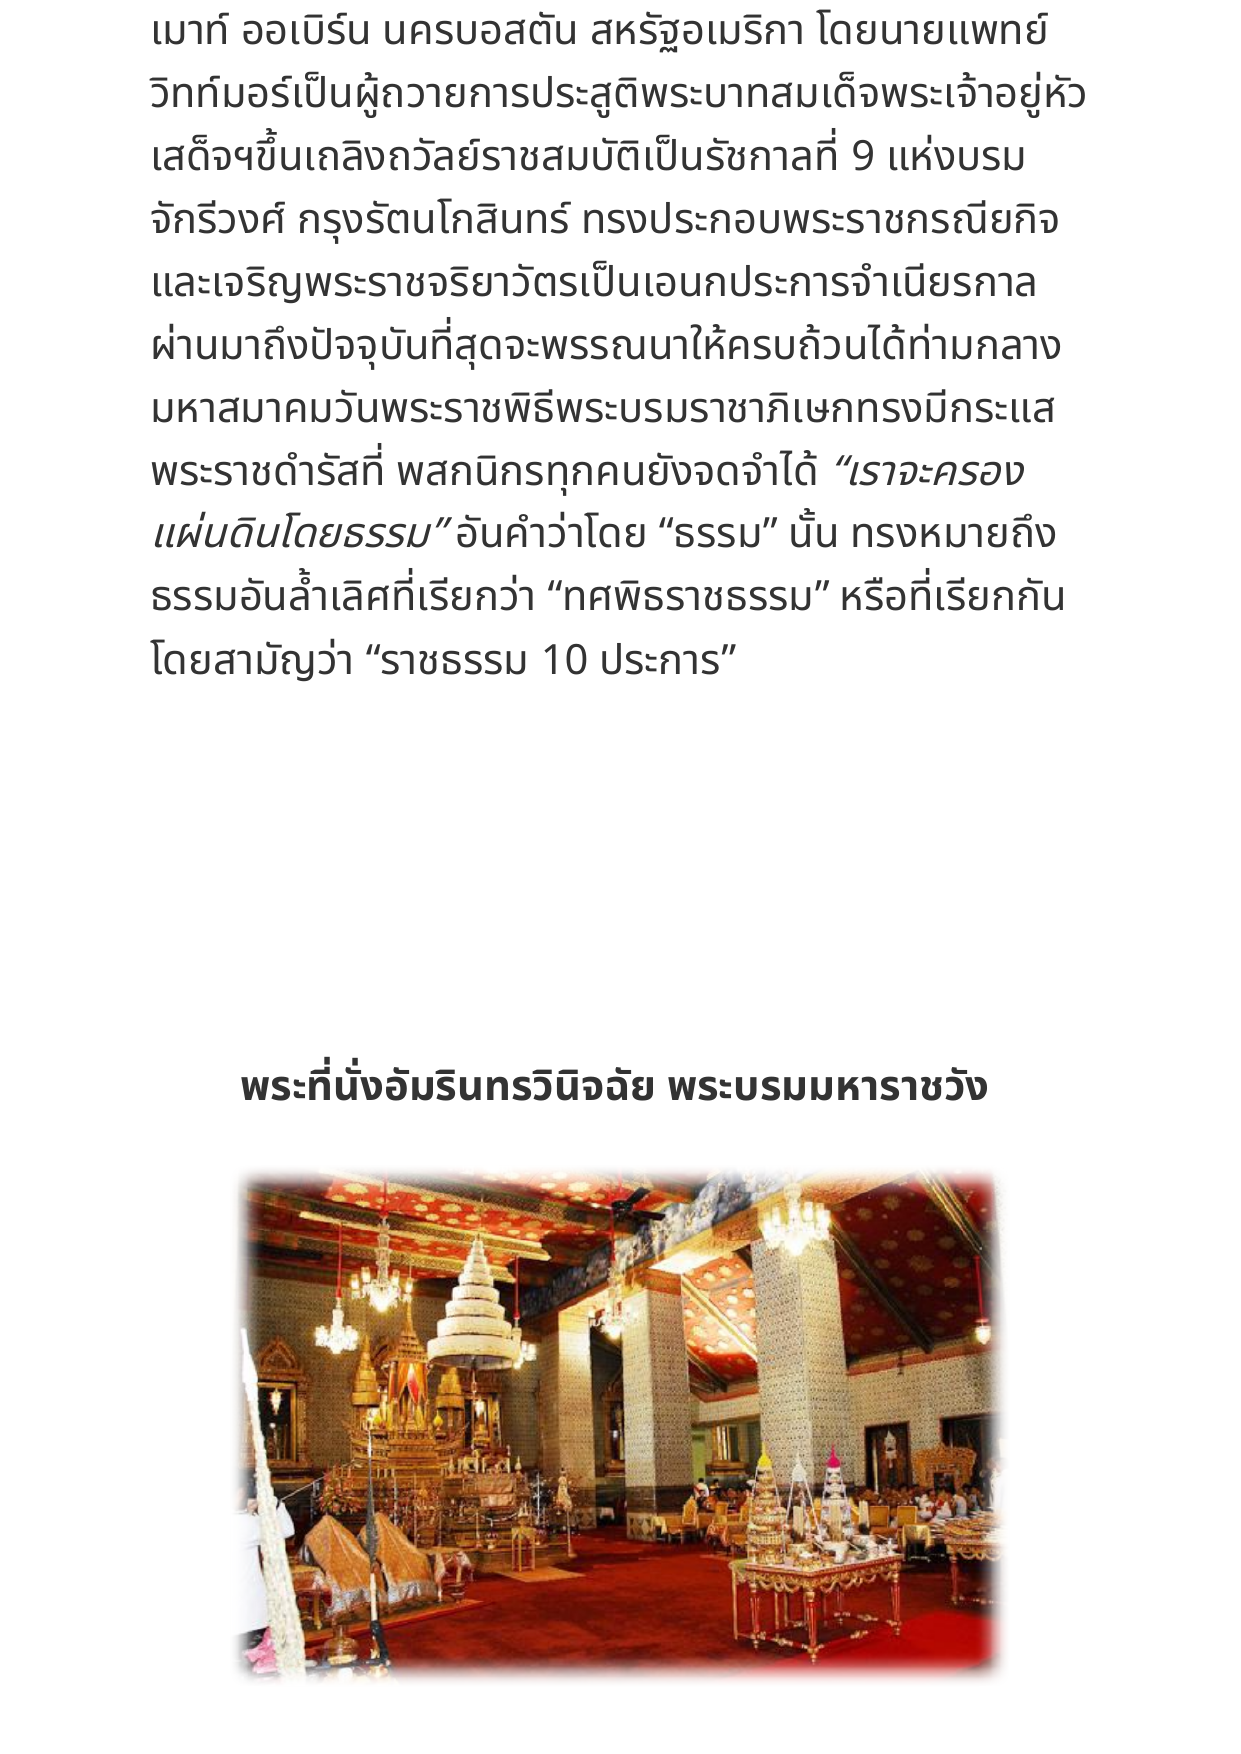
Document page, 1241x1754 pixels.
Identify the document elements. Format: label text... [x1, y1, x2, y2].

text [150, 0, 1090, 693]
text พระที่นั่งอัมรินทรวินิจฉัย พระบรมมหาราชวัง [150, 1056, 1090, 1119]
picture [258, 1193, 981, 1658]
